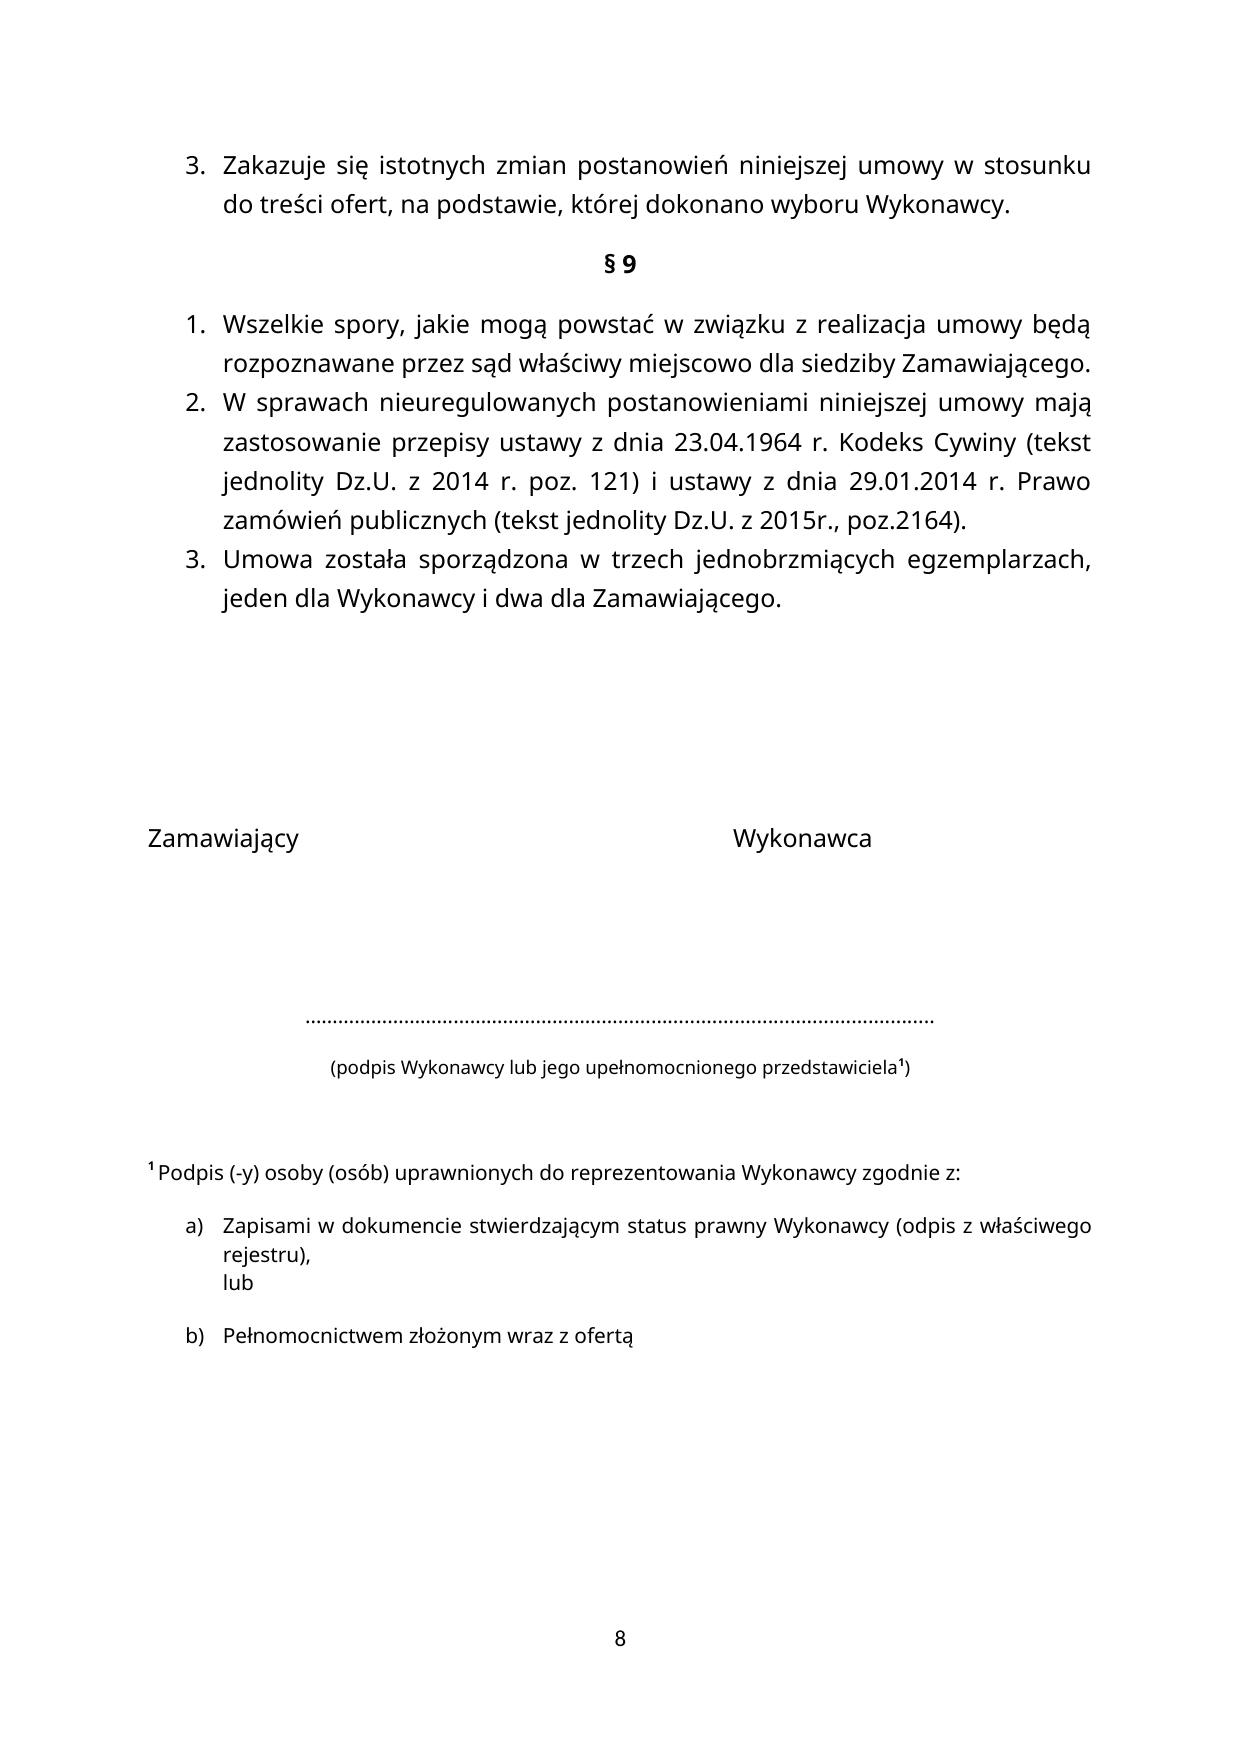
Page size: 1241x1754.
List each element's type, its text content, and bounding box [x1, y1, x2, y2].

list Zapisami w dokumencie stwierdzającym status prawny Wykonawcy (odpis z właściwego rejestru), [185, 1211, 1093, 1268]
list Wszelkie spory, jakie mogą powstać w związku z realizacja umowy będą rozpoznawane przez sąd właściwy miejscowo dla siedziby Zamawiającego. [185, 307, 1093, 380]
text Zamawiający Wykonawca [148, 821, 1093, 855]
list Umowa została sporządzona w trzech jednobrzmiących egzemplarzach, jeden dla Wykonawcy i dwa dla Zamawiającego. [185, 542, 1093, 615]
text 1 Podpis (-y) osoby (osób) uprawnionych do reprezentowania Wykonawcy zgodnie z: [148, 1158, 1093, 1186]
list Zakazuje się istotnych zmian postanowień niniejszej umowy w stosunku do treści ofert, na podstawie, której dokonano wyboru Wykonawcy. [185, 148, 1093, 221]
list W sprawach nieuregulowanych postanowieniami niniejszej umowy mają zastosowanie przepisy ustawy z dnia 23.04.1964 r. Kodeks Cywiny (tekst jednolity Dz.U. z 2014 r. poz. 121) i ustawy z dnia 29.01.2014 r. Prawo zamówień publicznych (tekst jednolity Dz.U. z 2015r., poz.2164). [185, 385, 1093, 537]
text § 9 [148, 247, 1093, 281]
text …………………………………………………………................................................ [148, 1001, 1093, 1029]
text (podpis Wykonawcy lub jego upełnomocnionego przedstawiciela1) [148, 1054, 1093, 1080]
text lub [223, 1268, 1093, 1297]
list Pełnomocnictwem złożonym wraz z ofertą [185, 1322, 1093, 1350]
